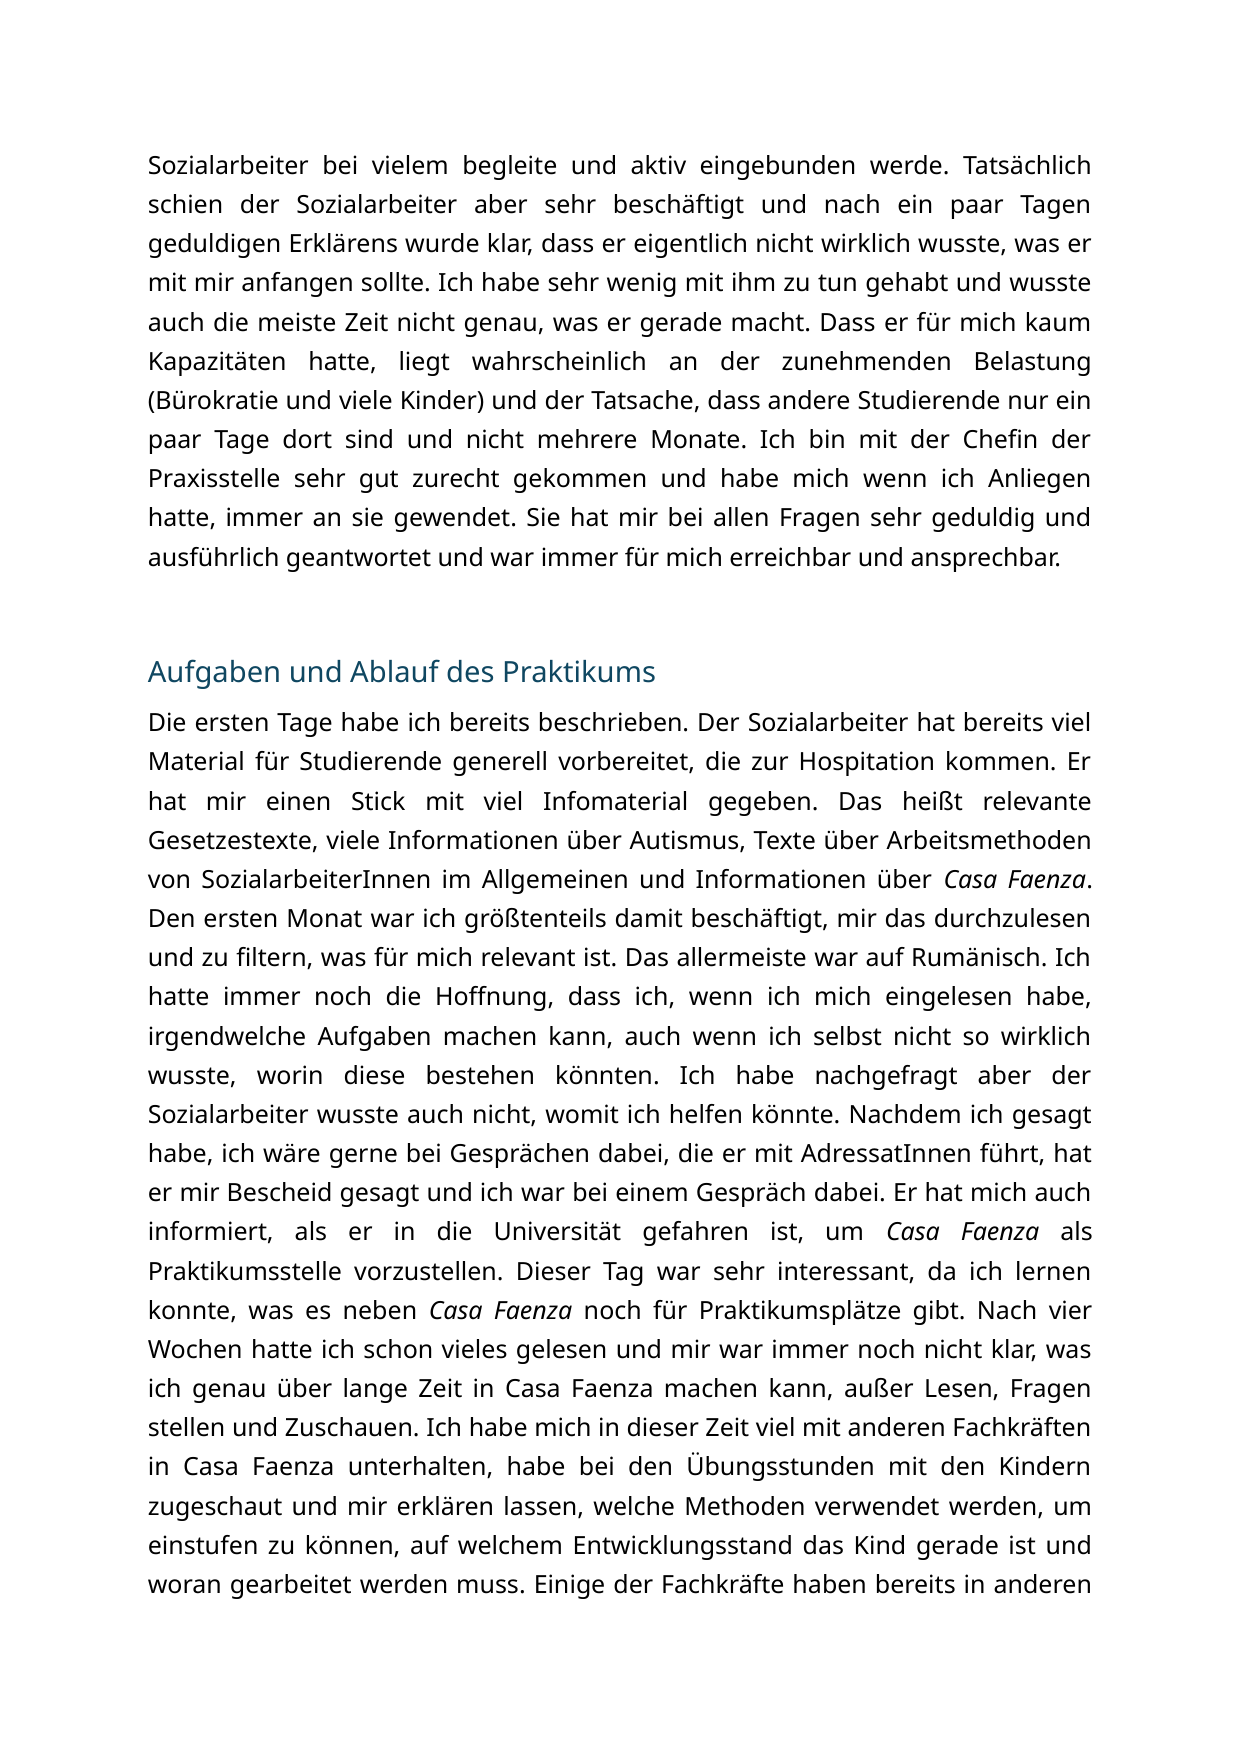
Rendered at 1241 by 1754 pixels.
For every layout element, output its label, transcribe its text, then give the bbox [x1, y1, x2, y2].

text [148, 148, 1093, 573]
subtitle Aufgaben und Ablauf des Praktikums [148, 651, 1093, 691]
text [148, 705, 1093, 1601]
